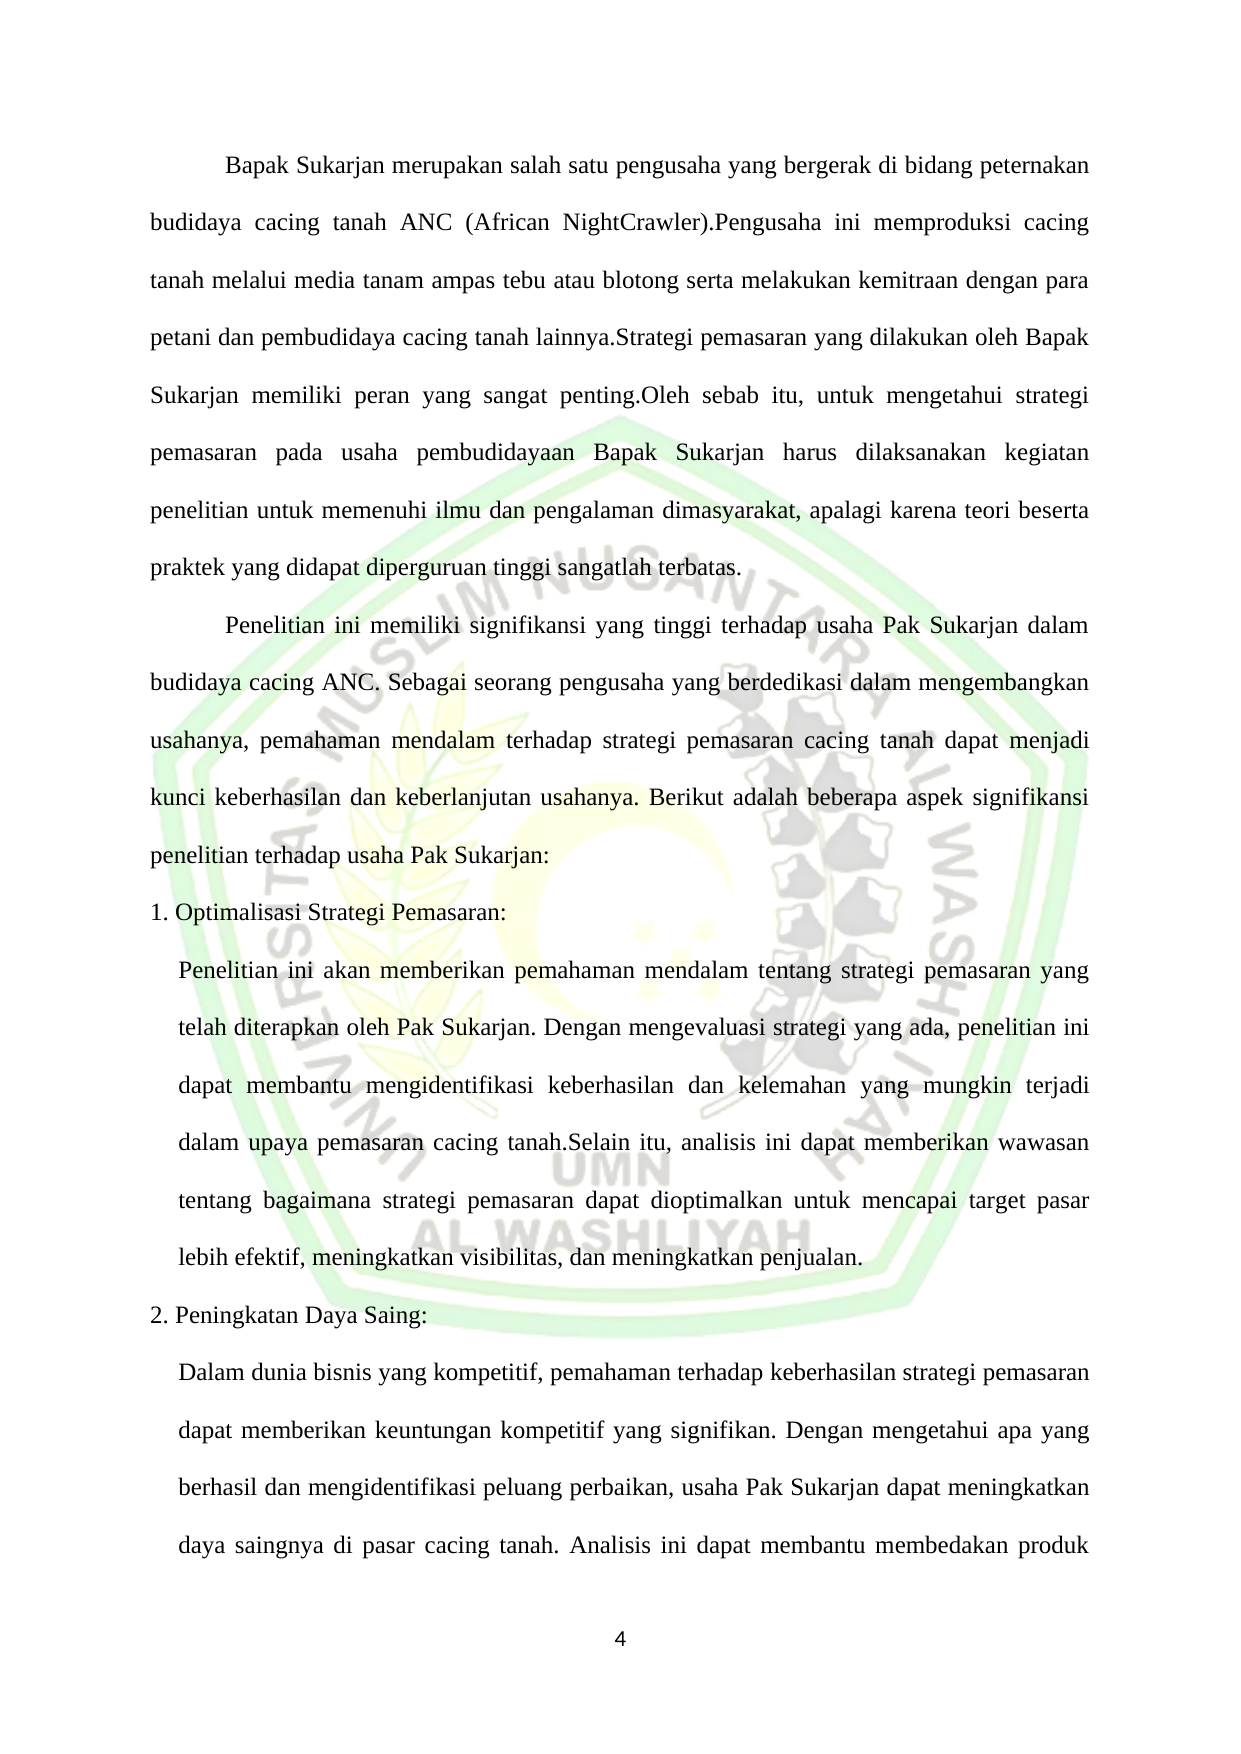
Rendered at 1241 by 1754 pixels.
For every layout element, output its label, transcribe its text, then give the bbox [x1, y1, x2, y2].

text 1. Optimalisasi Strategi Pemasaran: [150, 897, 1090, 926]
text Penelitian ini memiliki signifikansi yang tinggi terhadap usaha Pak Sukarjan dalam budidaya cacing ANC. Sebagai seorang pengusaha yang berdedikasi dalam mengembangkan usahanya, pemahaman mendalam terhadap strategi pemasaran cacing tanah dapat menjadi kunci keberhasilan dan keberlanjutan usahanya. Berikut adalah beberapa aspek signifikansi penelitian terhadap usaha Pak Sukarjan: [150, 610, 1090, 869]
text Bapak Sukarjan merupakan salah satu pengusaha yang bergerak di bidang peternakan budidaya cacing tanah ANC (African NightCrawler).Pengusaha ini memproduksi cacing tanah melalui media tanam ampas tebu atau blotong serta melakukan kemitraan dengan para petani dan pembudidaya cacing tanah lainnya.Strategi pemasaran yang dilakukan oleh Bapak Sukarjan memiliki peran yang sangat penting.Oleh sebab itu, untuk mengetahui strategi pemasaran pada usaha pembudidayaan Bapak Sukarjan harus dilaksanakan kegiatan penelitian untuk memenuhi ilmu dan pengalaman dimasyarakat, apalagi karena teori beserta praktek yang didapat diperguruan tinggi sangatlah terbatas. [150, 150, 1090, 581]
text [178, 1357, 1090, 1559]
text Penelitian ini akan memberikan pemahaman mendalam tentang strategi pemasaran yang telah diterapkan oleh Pak Sukarjan. Dengan mengevaluasi strategi yang ada, penelitian ini dapat membantu mengidentifikasi keberhasilan dan kelemahan yang mungkin terjadi dalam upaya pemasaran cacing tanah.Selain itu, analisis ini dapat memberikan wawasan tentang bagaimana strategi pemasaran dapat dioptimalkan untuk mencapai target pasar lebih efektif, meningkatkan visibilitas, dan meningkatkan penjualan. [178, 955, 1090, 1271]
text 2. Peningkatan Daya Saing: [150, 1300, 1090, 1329]
